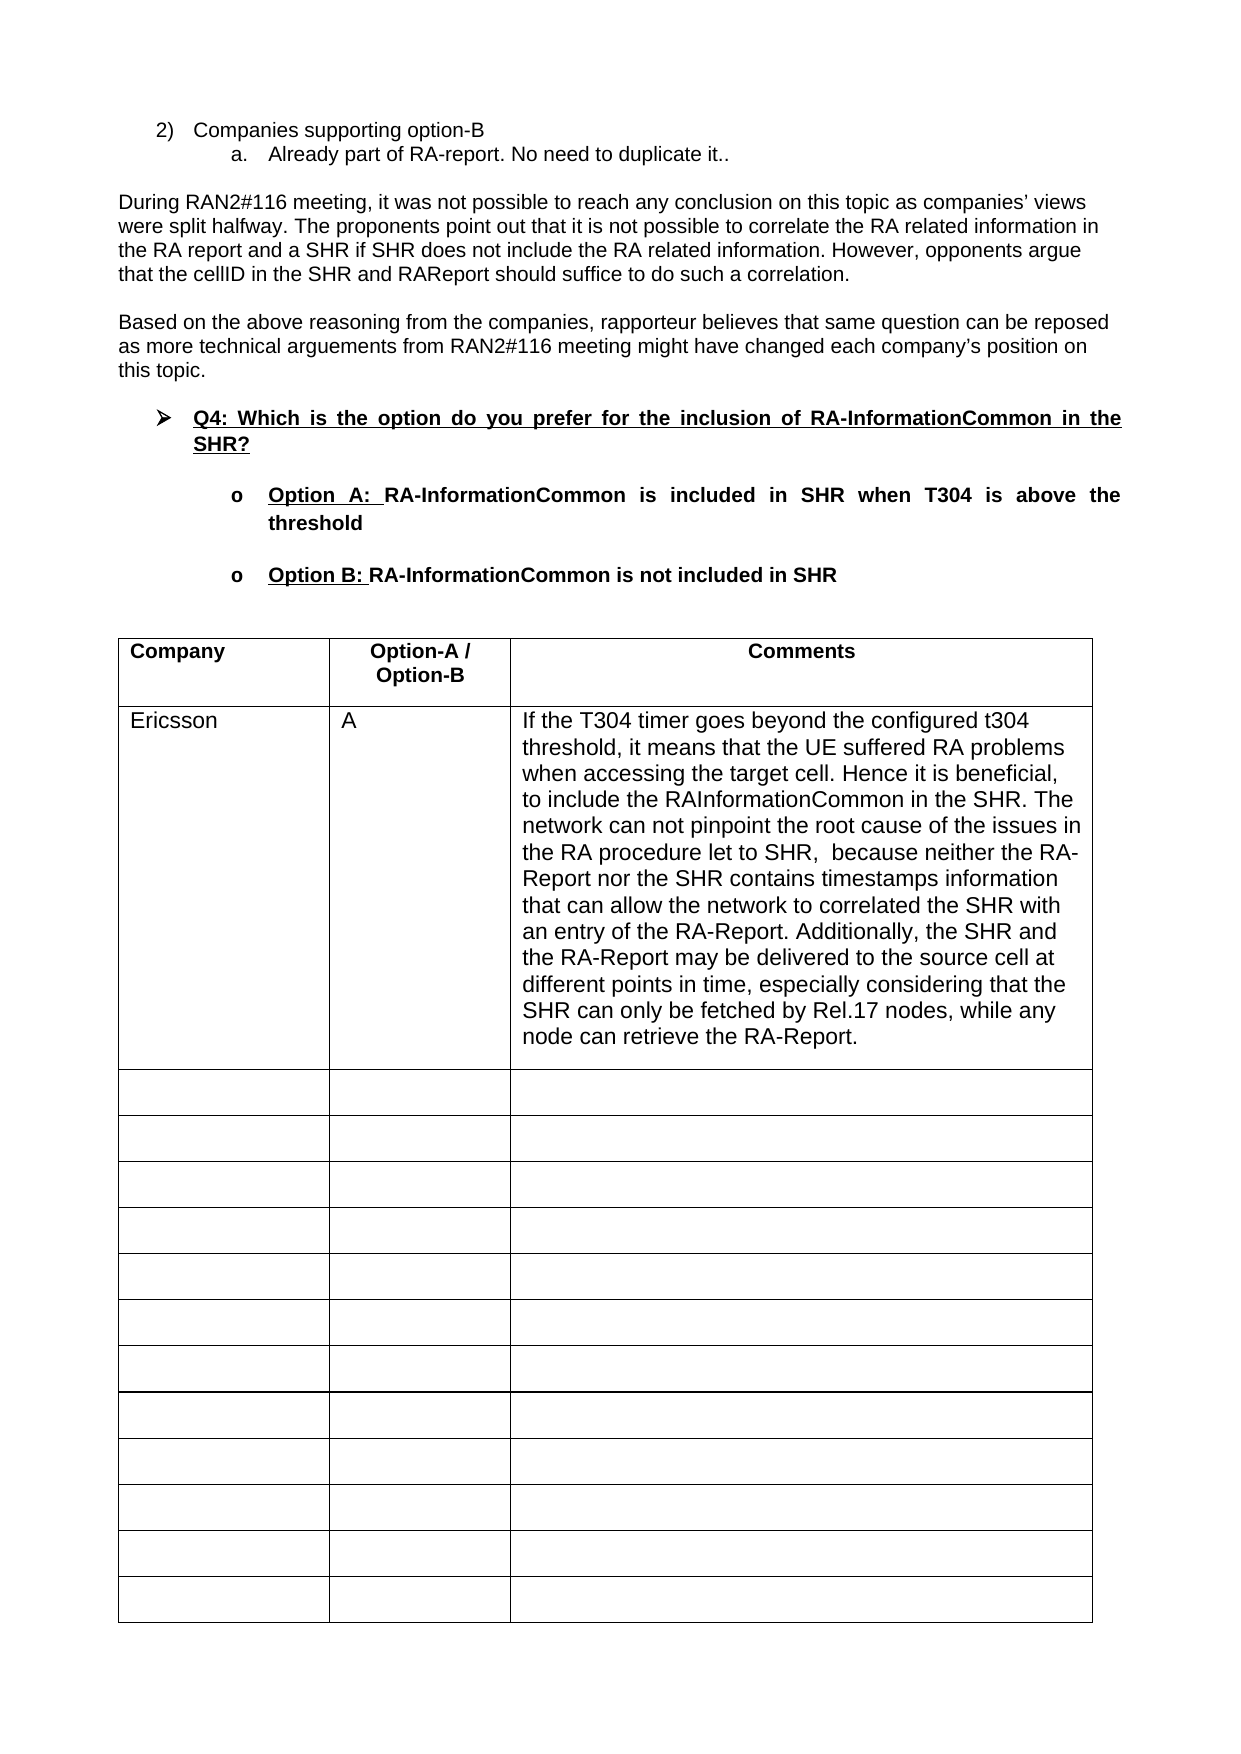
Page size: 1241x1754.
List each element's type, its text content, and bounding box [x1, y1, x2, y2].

table_cell [511, 1162, 1092, 1207]
table_header Comments [511, 639, 1092, 706]
table_cell A [330, 707, 510, 1068]
table_cell Ericsson [119, 707, 329, 1068]
table_cell [511, 1577, 1092, 1622]
list Q4: Which is the option do you prefer for the inclusion of RA-InformationCommon in the SHR? [156, 406, 1122, 456]
table_cell [330, 1300, 510, 1345]
table_cell [119, 1577, 329, 1622]
table_cell [119, 1531, 329, 1576]
table_cell [330, 1070, 510, 1114]
table_cell [511, 1070, 1092, 1114]
table_cell [330, 1346, 510, 1391]
table_header Option-A / Option-B [330, 639, 510, 706]
table_cell [330, 1439, 510, 1484]
table_cell [511, 1439, 1092, 1484]
list Already part of RA-report. No need to duplicate it.. [231, 142, 1122, 166]
table_cell [330, 1531, 510, 1576]
table_cell [330, 1162, 510, 1207]
table_cell [330, 1485, 510, 1530]
table_cell [119, 1439, 329, 1484]
table_cell [511, 1300, 1092, 1345]
table_cell [119, 1346, 329, 1391]
table_cell [119, 1300, 329, 1345]
table_cell [119, 1116, 329, 1161]
table_cell [119, 1393, 329, 1438]
table_cell [511, 1208, 1092, 1253]
table_cell [330, 1577, 510, 1622]
table_cell [511, 1531, 1092, 1576]
text Based on the above reasoning from the companies, rapporteur believes that same question can be reposed as more technical arguements from RAN2#116 meeting might have changed each company’s position on this topic. [118, 310, 1122, 382]
table_cell [511, 1346, 1092, 1391]
list Option B: RA-InformationCommon is not included in SHR [231, 563, 1122, 588]
list Companies supporting option-B [156, 118, 1122, 142]
table_cell [511, 1393, 1092, 1438]
list Option A: RA-InformationCommon is included in SHR when T304 is above the threshold [231, 483, 1122, 535]
table_header Company [119, 639, 329, 706]
table_cell [119, 1070, 329, 1114]
table_cell [119, 1162, 329, 1207]
table_cell [511, 1254, 1092, 1299]
table_cell [511, 1485, 1092, 1530]
table_cell [119, 1485, 329, 1530]
table_cell [511, 1116, 1092, 1161]
table_cell [119, 1254, 329, 1299]
table_cell If the T304 timer goes beyond the configured t304 threshold, it means that the UE suffered RA problems when accessing the target cell. Hence it is beneficial, to include the RAInformationCommon in the SHR. The network can not pinpoint the root cause of the issues in the RA procedure let to SHR, because neither the RA-Report nor the SHR contains timestamps information that can allow the network to correlated the SHR with an entry of the RA-Report. Additionally, the SHR and the RA-Report may be delivered to the source cell at different points in time, especially considering that the SHR can only be fetched by Rel.17 nodes, while any node can retrieve the RA-Report. [511, 707, 1092, 1068]
text During RAN2#116 meeting, it was not possible to reach any conclusion on this topic as companies’ views were split halfway. The proponents point out that it is not possible to correlate the RA related information in the RA report and a SHR if SHR does not include the RA related information. However, opponents argue that the cellID in the SHR and RAReport should suffice to do such a correlation. [118, 190, 1122, 286]
table_cell [330, 1208, 510, 1253]
table_cell [330, 1116, 510, 1161]
table_cell [119, 1208, 329, 1253]
table_cell [330, 1393, 510, 1438]
table_cell [330, 1254, 510, 1299]
